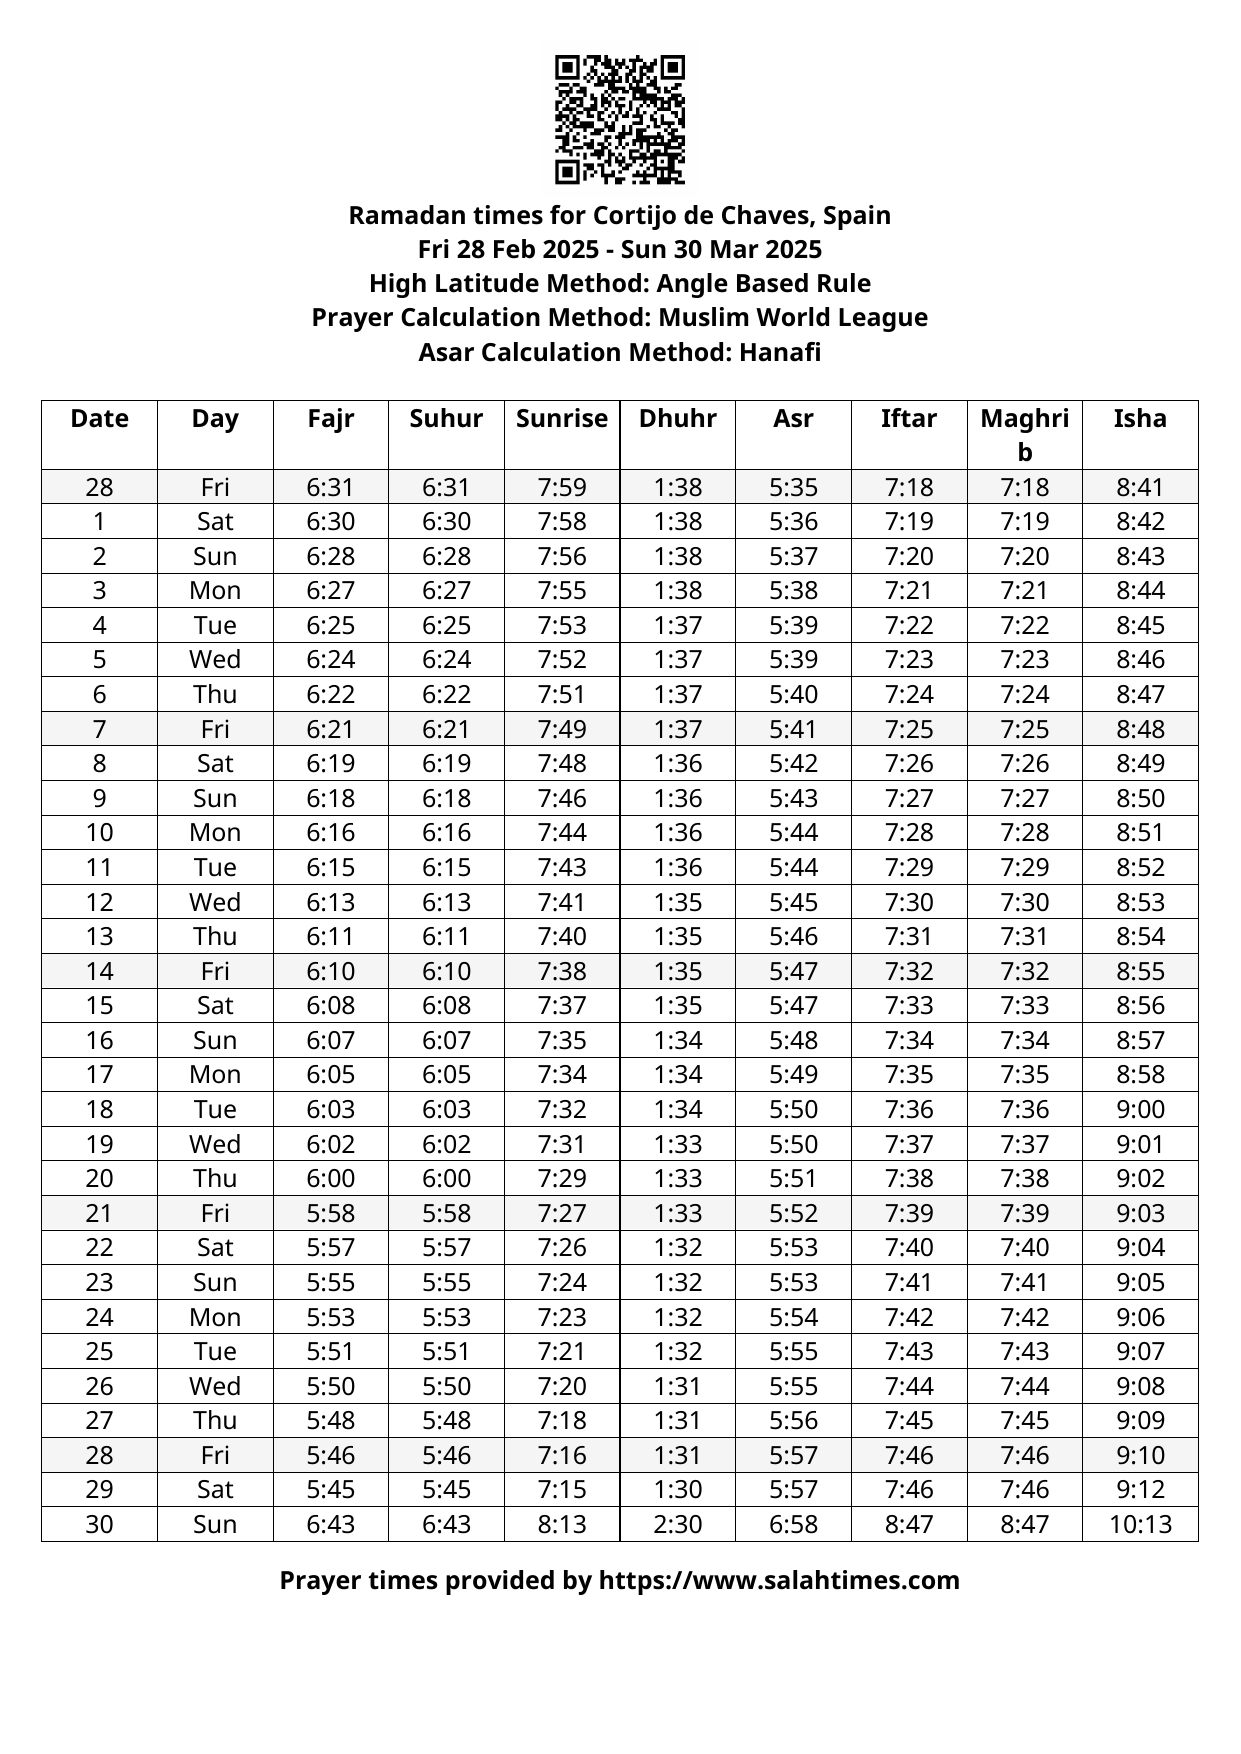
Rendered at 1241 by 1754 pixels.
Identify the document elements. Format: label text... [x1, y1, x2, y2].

table_cell 2:30 [621, 1507, 735, 1541]
table_cell 6:18 [274, 781, 388, 814]
table_cell 8:50 [1083, 781, 1198, 814]
table_cell 5:51 [274, 1334, 388, 1368]
table_cell 7:25 [852, 712, 967, 745]
table_cell 5:55 [736, 1334, 851, 1368]
table_cell 8 [42, 746, 157, 780]
table_cell 6:15 [274, 850, 388, 884]
table_cell Sat [158, 989, 273, 1022]
table_cell 7:27 [852, 781, 967, 814]
table_cell 7:45 [852, 1404, 967, 1437]
table_cell Sun [158, 781, 273, 814]
table_cell 5:47 [736, 989, 851, 1022]
table_cell Sat [158, 1473, 273, 1506]
table_cell Sun [158, 1265, 273, 1299]
table_cell 27 [42, 1404, 157, 1437]
table_cell 9:10 [1083, 1438, 1198, 1472]
table_cell 6:24 [274, 643, 388, 676]
table_cell Wed [158, 1369, 273, 1402]
table_cell 7:28 [852, 816, 967, 849]
table_cell 7:46 [968, 1438, 1082, 1472]
table_cell 6:30 [389, 504, 504, 538]
table_cell 7:40 [505, 919, 619, 953]
table_cell 29 [42, 1473, 157, 1506]
table_cell 5:57 [736, 1438, 851, 1472]
table_cell 6:07 [274, 1023, 388, 1057]
table_cell 7:43 [852, 1334, 967, 1368]
table_cell Sat [158, 1231, 273, 1264]
table_cell 1:34 [621, 1058, 735, 1091]
table_cell 5:36 [736, 504, 851, 538]
table_cell 6:16 [389, 816, 504, 849]
table_cell 8:44 [1083, 574, 1198, 607]
table_cell 7:29 [852, 850, 967, 884]
table_cell 9:05 [1083, 1265, 1198, 1299]
table_cell 7:46 [968, 1473, 1082, 1506]
table_cell 7:42 [852, 1300, 967, 1333]
table_cell 5:45 [274, 1473, 388, 1506]
table_cell 6:13 [389, 885, 504, 918]
table_cell 6:22 [389, 677, 504, 711]
table_cell 7:35 [505, 1023, 619, 1057]
table_cell 1:31 [621, 1369, 735, 1402]
table_cell 1:38 [621, 470, 735, 503]
table_cell 5:46 [389, 1438, 504, 1472]
table_cell 1:31 [621, 1438, 735, 1472]
table_cell 7:22 [852, 608, 967, 642]
table_cell 9:00 [1083, 1092, 1198, 1126]
table_cell 9:09 [1083, 1404, 1198, 1437]
table_cell 6:24 [389, 643, 504, 676]
table_cell 5:50 [736, 1127, 851, 1160]
table_cell 7:43 [505, 850, 619, 884]
table_cell 7:18 [968, 470, 1082, 503]
table_cell 28 [42, 470, 157, 503]
table_cell 7:40 [968, 1231, 1082, 1264]
table_cell 6:10 [274, 954, 388, 987]
table_cell 7:46 [505, 781, 619, 814]
table_cell 7:42 [968, 1300, 1082, 1333]
table_cell 6 [42, 677, 157, 711]
table_cell 9:07 [1083, 1334, 1198, 1368]
table_cell 9:06 [1083, 1300, 1198, 1333]
table_cell 8:57 [1083, 1023, 1198, 1057]
table_cell 7:24 [505, 1265, 619, 1299]
table_cell 5:51 [736, 1161, 851, 1195]
table_cell 1:32 [621, 1265, 735, 1299]
table_cell 7:31 [505, 1127, 619, 1160]
table_cell 7:44 [505, 816, 619, 849]
table_cell 6:13 [274, 885, 388, 918]
table_cell 9:01 [1083, 1127, 1198, 1160]
table_cell 6:31 [274, 470, 388, 503]
table_cell Sun [158, 1507, 273, 1541]
table_cell 7:20 [968, 539, 1082, 572]
table_cell 7:16 [505, 1438, 619, 1472]
table_cell 7:25 [968, 712, 1082, 745]
table_cell 7:43 [968, 1334, 1082, 1368]
table_cell 7:32 [852, 954, 967, 987]
table_cell 7:27 [505, 1196, 619, 1229]
table_cell 1:38 [621, 504, 735, 538]
table_cell 4 [42, 608, 157, 642]
table_cell Thu [158, 1404, 273, 1437]
table_cell 9:04 [1083, 1231, 1198, 1264]
table_cell 5:35 [736, 470, 851, 503]
table_cell 6:11 [389, 919, 504, 953]
table_cell 1:37 [621, 677, 735, 711]
table_cell 1:37 [621, 608, 735, 642]
table_cell 1:32 [621, 1231, 735, 1264]
table_cell 7:39 [852, 1196, 967, 1229]
table_cell 21 [42, 1196, 157, 1229]
table_cell 5:52 [736, 1196, 851, 1229]
table_cell 6:02 [274, 1127, 388, 1160]
text Prayer times provided by https://www.salahtimes.com [42, 1563, 1198, 1597]
table_cell 7:28 [968, 816, 1082, 849]
table_cell 5:44 [736, 850, 851, 884]
table_cell 5:53 [736, 1231, 851, 1264]
table_cell 6:21 [274, 712, 388, 745]
table_cell 7:20 [505, 1369, 619, 1402]
table_cell Sat [158, 504, 273, 538]
table_cell 7:21 [968, 574, 1082, 607]
table_cell 5:55 [274, 1265, 388, 1299]
table_header Sunrise [505, 401, 619, 469]
table_cell 1:30 [621, 1473, 735, 1506]
table_cell 5:53 [389, 1300, 504, 1333]
table_cell Tue [158, 608, 273, 642]
table_cell Fri [158, 470, 273, 503]
table_cell Mon [158, 816, 273, 849]
table_cell 8:55 [1083, 954, 1198, 987]
table_cell 22 [42, 1231, 157, 1264]
table_cell 1:33 [621, 1161, 735, 1195]
table_cell 7:20 [852, 539, 967, 572]
text Fri 28 Feb 2025 - Sun 30 Mar 2025 [42, 232, 1198, 266]
table_cell 7:52 [505, 643, 619, 676]
table_cell 6:07 [389, 1023, 504, 1057]
table_cell 5:53 [274, 1300, 388, 1333]
table_cell 8:47 [968, 1507, 1082, 1541]
table_cell 5:38 [736, 574, 851, 607]
table_cell Tue [158, 1092, 273, 1126]
table_cell 24 [42, 1300, 157, 1333]
table_cell 7:34 [968, 1023, 1082, 1057]
table_cell 8:58 [1083, 1058, 1198, 1091]
table_cell 7:40 [852, 1231, 967, 1264]
table_cell Sat [158, 746, 273, 780]
table_cell Fri [158, 1196, 273, 1229]
table_cell 1:35 [621, 954, 735, 987]
table_cell 7:44 [852, 1369, 967, 1402]
table_cell 8:52 [1083, 850, 1198, 884]
table_cell 5:55 [389, 1265, 504, 1299]
table_cell 5:46 [736, 919, 851, 953]
table_cell Mon [158, 1300, 273, 1333]
table_cell 6:05 [389, 1058, 504, 1091]
table_cell 7:37 [968, 1127, 1082, 1160]
table_cell 7:35 [852, 1058, 967, 1091]
table_cell 1:34 [621, 1092, 735, 1126]
table_cell Fri [158, 954, 273, 987]
table_cell 5:43 [736, 781, 851, 814]
table_cell Sun [158, 1023, 273, 1057]
table_cell 7:34 [852, 1023, 967, 1057]
table_cell 6:19 [389, 746, 504, 780]
table_cell 7:48 [505, 746, 619, 780]
table_cell 1:37 [621, 643, 735, 676]
table_cell 9:12 [1083, 1473, 1198, 1506]
table_cell 7:38 [968, 1161, 1082, 1195]
table_cell 5:39 [736, 608, 851, 642]
table_header Asr [736, 401, 851, 469]
table_cell 5:46 [274, 1438, 388, 1472]
table_cell 7:24 [968, 677, 1082, 711]
table_cell 1:33 [621, 1196, 735, 1229]
table_cell 7:23 [505, 1300, 619, 1333]
table_cell 12 [42, 885, 157, 918]
table_cell 5:41 [736, 712, 851, 745]
table_cell 6:19 [274, 746, 388, 780]
table_cell 1:33 [621, 1127, 735, 1160]
table_cell 6:00 [274, 1161, 388, 1195]
table_cell 7:33 [852, 989, 967, 1022]
table_header Day [158, 401, 273, 469]
table_cell 7:41 [968, 1265, 1082, 1299]
table_cell 6:28 [274, 539, 388, 572]
table_cell 7:38 [852, 1161, 967, 1195]
table_cell 23 [42, 1265, 157, 1299]
table_cell 5:51 [389, 1334, 504, 1368]
table_cell 10:13 [1083, 1507, 1198, 1541]
table_cell 7:32 [505, 1092, 619, 1126]
table_cell 7:56 [505, 539, 619, 572]
table_cell 1:36 [621, 850, 735, 884]
table_cell 6:02 [389, 1127, 504, 1160]
table_cell 6:25 [274, 608, 388, 642]
table_cell 7:37 [852, 1127, 967, 1160]
text Asar Calculation Method: Hanafi [42, 334, 1198, 368]
table_cell 1:35 [621, 989, 735, 1022]
table_cell 5:37 [736, 539, 851, 572]
table_cell 1:36 [621, 816, 735, 849]
table_cell 16 [42, 1023, 157, 1057]
table_cell Wed [158, 1127, 273, 1160]
table_cell 7:24 [852, 677, 967, 711]
text Ramadan times for Cortijo de Chaves, Spain [42, 198, 1198, 232]
table_cell 7:29 [968, 850, 1082, 884]
table_cell 6:25 [389, 608, 504, 642]
table_cell 18 [42, 1092, 157, 1126]
table_cell 7:51 [505, 677, 619, 711]
table_cell 26 [42, 1369, 157, 1402]
table_cell 7:27 [968, 781, 1082, 814]
table_cell 7:49 [505, 712, 619, 745]
table_cell 6:11 [274, 919, 388, 953]
table_cell 8:13 [505, 1507, 619, 1541]
text High Latitude Method: Angle Based Rule [42, 266, 1198, 300]
table_cell 1:38 [621, 574, 735, 607]
table_cell 7:26 [505, 1231, 619, 1264]
table_cell 9 [42, 781, 157, 814]
table_cell 15 [42, 989, 157, 1022]
table_cell 8:41 [1083, 470, 1198, 503]
table_cell 8:53 [1083, 885, 1198, 918]
table_cell 7:35 [968, 1058, 1082, 1091]
table_cell 7:33 [968, 989, 1082, 1022]
table_cell 7:29 [505, 1161, 619, 1195]
table_header Maghrib [968, 401, 1082, 469]
table_cell Wed [158, 885, 273, 918]
table_cell 7:32 [968, 954, 1082, 987]
table_cell 8:45 [1083, 608, 1198, 642]
table_cell 6:00 [389, 1161, 504, 1195]
table_cell 5:50 [736, 1092, 851, 1126]
table_cell 5:53 [736, 1265, 851, 1299]
table_cell 6:31 [389, 470, 504, 503]
table_cell 5:44 [736, 816, 851, 849]
table_cell 7 [42, 712, 157, 745]
table_cell 6:21 [389, 712, 504, 745]
table_cell Thu [158, 919, 273, 953]
table_cell 7:31 [852, 919, 967, 953]
table_cell 5:55 [736, 1369, 851, 1402]
table_cell 5:39 [736, 643, 851, 676]
table_cell 1:37 [621, 712, 735, 745]
table_cell 19 [42, 1127, 157, 1160]
table_cell 7:15 [505, 1473, 619, 1506]
table_cell 6:22 [274, 677, 388, 711]
table_cell 1:32 [621, 1300, 735, 1333]
picture [542, 41, 699, 198]
table_cell 9:02 [1083, 1161, 1198, 1195]
table_cell 6:18 [389, 781, 504, 814]
table_cell 8:47 [1083, 677, 1198, 711]
table_cell 7:46 [852, 1473, 967, 1506]
table_cell 1 [42, 504, 157, 538]
table_cell 7:21 [852, 574, 967, 607]
table_cell Tue [158, 1334, 273, 1368]
table_cell 14 [42, 954, 157, 987]
table_cell 6:16 [274, 816, 388, 849]
table_cell Fri [158, 1438, 273, 1472]
table_cell 6:10 [389, 954, 504, 987]
table_cell 7:18 [852, 470, 967, 503]
table_cell 8:48 [1083, 712, 1198, 745]
table_cell 7:59 [505, 470, 619, 503]
table_cell Wed [158, 643, 273, 676]
table_cell 13 [42, 919, 157, 953]
table_header Isha [1083, 401, 1198, 469]
table_cell 28 [42, 1438, 157, 1472]
table_cell 1:34 [621, 1023, 735, 1057]
table_cell 1:31 [621, 1404, 735, 1437]
table_cell 7:39 [968, 1196, 1082, 1229]
table_header Fajr [274, 401, 388, 469]
table_cell 7:44 [968, 1369, 1082, 1402]
table_header Suhur [389, 401, 504, 469]
table_cell 7:30 [968, 885, 1082, 918]
table_cell 7:36 [968, 1092, 1082, 1126]
table_cell 7:45 [968, 1404, 1082, 1437]
table_cell 5:48 [274, 1404, 388, 1437]
table_cell 7:37 [505, 989, 619, 1022]
table_cell 5:54 [736, 1300, 851, 1333]
table_cell 8:56 [1083, 989, 1198, 1022]
table_cell 5 [42, 643, 157, 676]
table_cell 8:49 [1083, 746, 1198, 780]
table_cell Thu [158, 1161, 273, 1195]
table_cell 6:08 [274, 989, 388, 1022]
table_cell 7:34 [505, 1058, 619, 1091]
table_cell 5:58 [274, 1196, 388, 1229]
table_cell 7:19 [968, 504, 1082, 538]
table_cell 5:56 [736, 1404, 851, 1437]
table_cell 7:21 [505, 1334, 619, 1368]
table_cell Sun [158, 539, 273, 572]
table_cell 6:03 [389, 1092, 504, 1126]
table_cell 6:08 [389, 989, 504, 1022]
table_cell 7:53 [505, 608, 619, 642]
table_cell 5:47 [736, 954, 851, 987]
table_header Iftar [852, 401, 967, 469]
table_cell 7:55 [505, 574, 619, 607]
table_cell 8:46 [1083, 643, 1198, 676]
table_cell 7:38 [505, 954, 619, 987]
table_cell 5:45 [389, 1473, 504, 1506]
table_cell 9:03 [1083, 1196, 1198, 1229]
table_cell 8:47 [852, 1507, 967, 1541]
table_cell 5:50 [274, 1369, 388, 1402]
table_cell 5:48 [736, 1023, 851, 1057]
table_cell 17 [42, 1058, 157, 1091]
table_cell 8:51 [1083, 816, 1198, 849]
table_cell 7:41 [852, 1265, 967, 1299]
table_cell 5:57 [389, 1231, 504, 1264]
table_header Date [42, 401, 157, 469]
table_cell 8:54 [1083, 919, 1198, 953]
table_cell 8:42 [1083, 504, 1198, 538]
table_cell 5:40 [736, 677, 851, 711]
table_cell Mon [158, 1058, 273, 1091]
table_cell 6:27 [389, 574, 504, 607]
table_cell 1:36 [621, 746, 735, 780]
table_cell 5:57 [736, 1473, 851, 1506]
text Prayer Calculation Method: Muslim World League [42, 300, 1198, 334]
table_cell 5:42 [736, 746, 851, 780]
table_cell 11 [42, 850, 157, 884]
table_cell 5:58 [389, 1196, 504, 1229]
table_cell 5:49 [736, 1058, 851, 1091]
table_cell 7:18 [505, 1404, 619, 1437]
table_cell 7:41 [505, 885, 619, 918]
table_cell 7:23 [852, 643, 967, 676]
table_cell 2 [42, 539, 157, 572]
table_cell 7:19 [852, 504, 967, 538]
table_cell 1:36 [621, 781, 735, 814]
table_cell 6:27 [274, 574, 388, 607]
table_cell 6:43 [274, 1507, 388, 1541]
table_header Dhuhr [621, 401, 735, 469]
table_cell 6:30 [274, 504, 388, 538]
table_cell 1:32 [621, 1334, 735, 1368]
table_cell 7:36 [852, 1092, 967, 1126]
table_cell 25 [42, 1334, 157, 1368]
table_cell 30 [42, 1507, 157, 1541]
table_cell 7:58 [505, 504, 619, 538]
table_cell 9:08 [1083, 1369, 1198, 1402]
table_cell 7:46 [852, 1438, 967, 1472]
table_cell 8:43 [1083, 539, 1198, 572]
table_cell Tue [158, 850, 273, 884]
table_cell 6:43 [389, 1507, 504, 1541]
table_cell 5:45 [736, 885, 851, 918]
table_cell 6:03 [274, 1092, 388, 1126]
table_cell 1:35 [621, 919, 735, 953]
table_cell 7:26 [968, 746, 1082, 780]
table_cell Fri [158, 712, 273, 745]
table_cell 6:28 [389, 539, 504, 572]
table_cell 7:22 [968, 608, 1082, 642]
table_cell 5:50 [389, 1369, 504, 1402]
table_cell 3 [42, 574, 157, 607]
table_cell 10 [42, 816, 157, 849]
table_cell 1:35 [621, 885, 735, 918]
table_cell 7:31 [968, 919, 1082, 953]
table_cell 5:57 [274, 1231, 388, 1264]
table_cell 7:30 [852, 885, 967, 918]
table_cell 6:05 [274, 1058, 388, 1091]
table_cell 7:26 [852, 746, 967, 780]
table_cell 6:58 [736, 1507, 851, 1541]
table_cell 7:23 [968, 643, 1082, 676]
table_cell Thu [158, 677, 273, 711]
table_cell 1:38 [621, 539, 735, 572]
table_cell 20 [42, 1161, 157, 1195]
table_cell 6:15 [389, 850, 504, 884]
table_cell Mon [158, 574, 273, 607]
table_cell 5:48 [389, 1404, 504, 1437]
